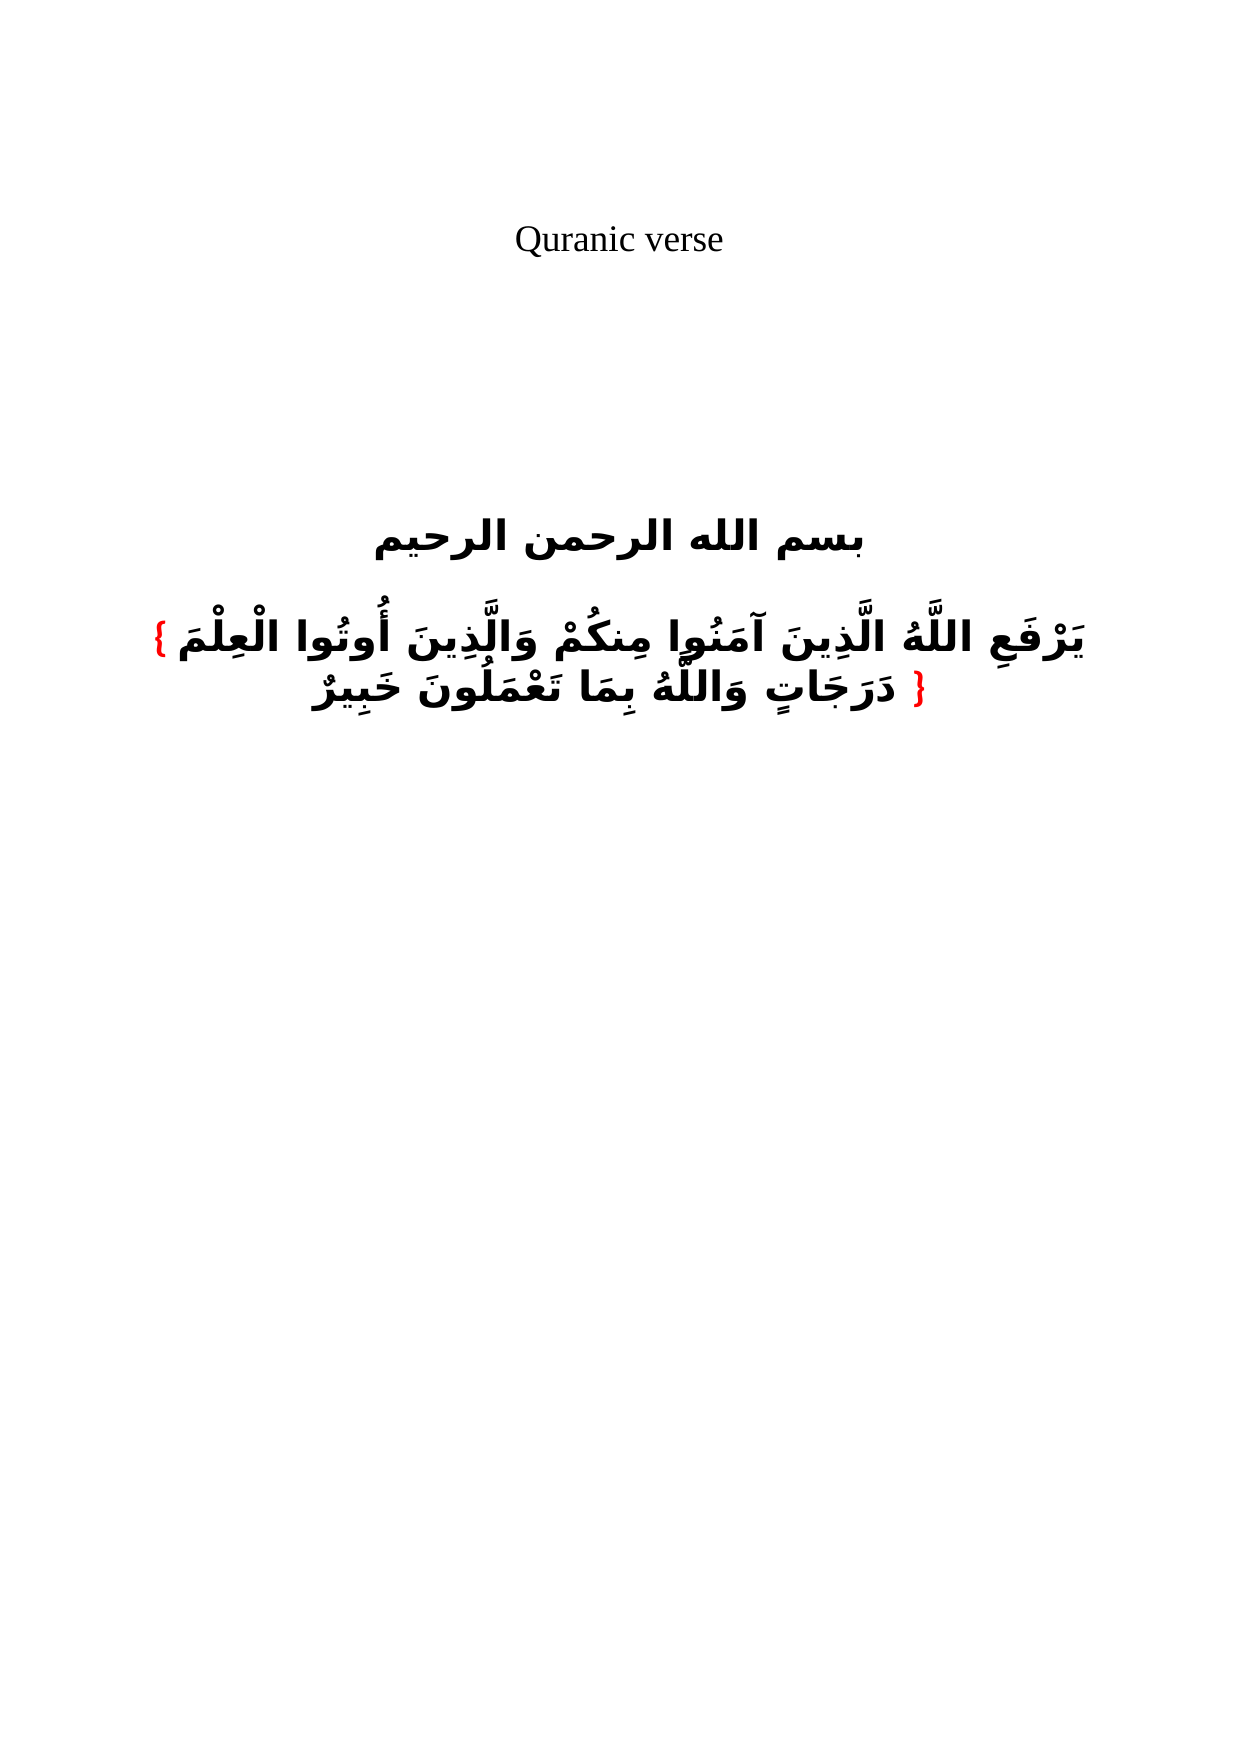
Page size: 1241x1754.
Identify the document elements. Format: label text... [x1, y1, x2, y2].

text { ‌‏يَرْفَعِ اللَّهُ الَّذِينَ آمَنُوا مِنكُمْ وَالَّذِينَ أُوتُوا الْعِلْمَ دَرَجَاتٍ وَاللَّهُ بِمَا تَعْمَلُونَ خَبِيرٌ } [150, 611, 1088, 712]
text Quranic verse [150, 216, 1088, 259]
text بسم الله الرحمن الرحيم [150, 511, 1088, 560]
